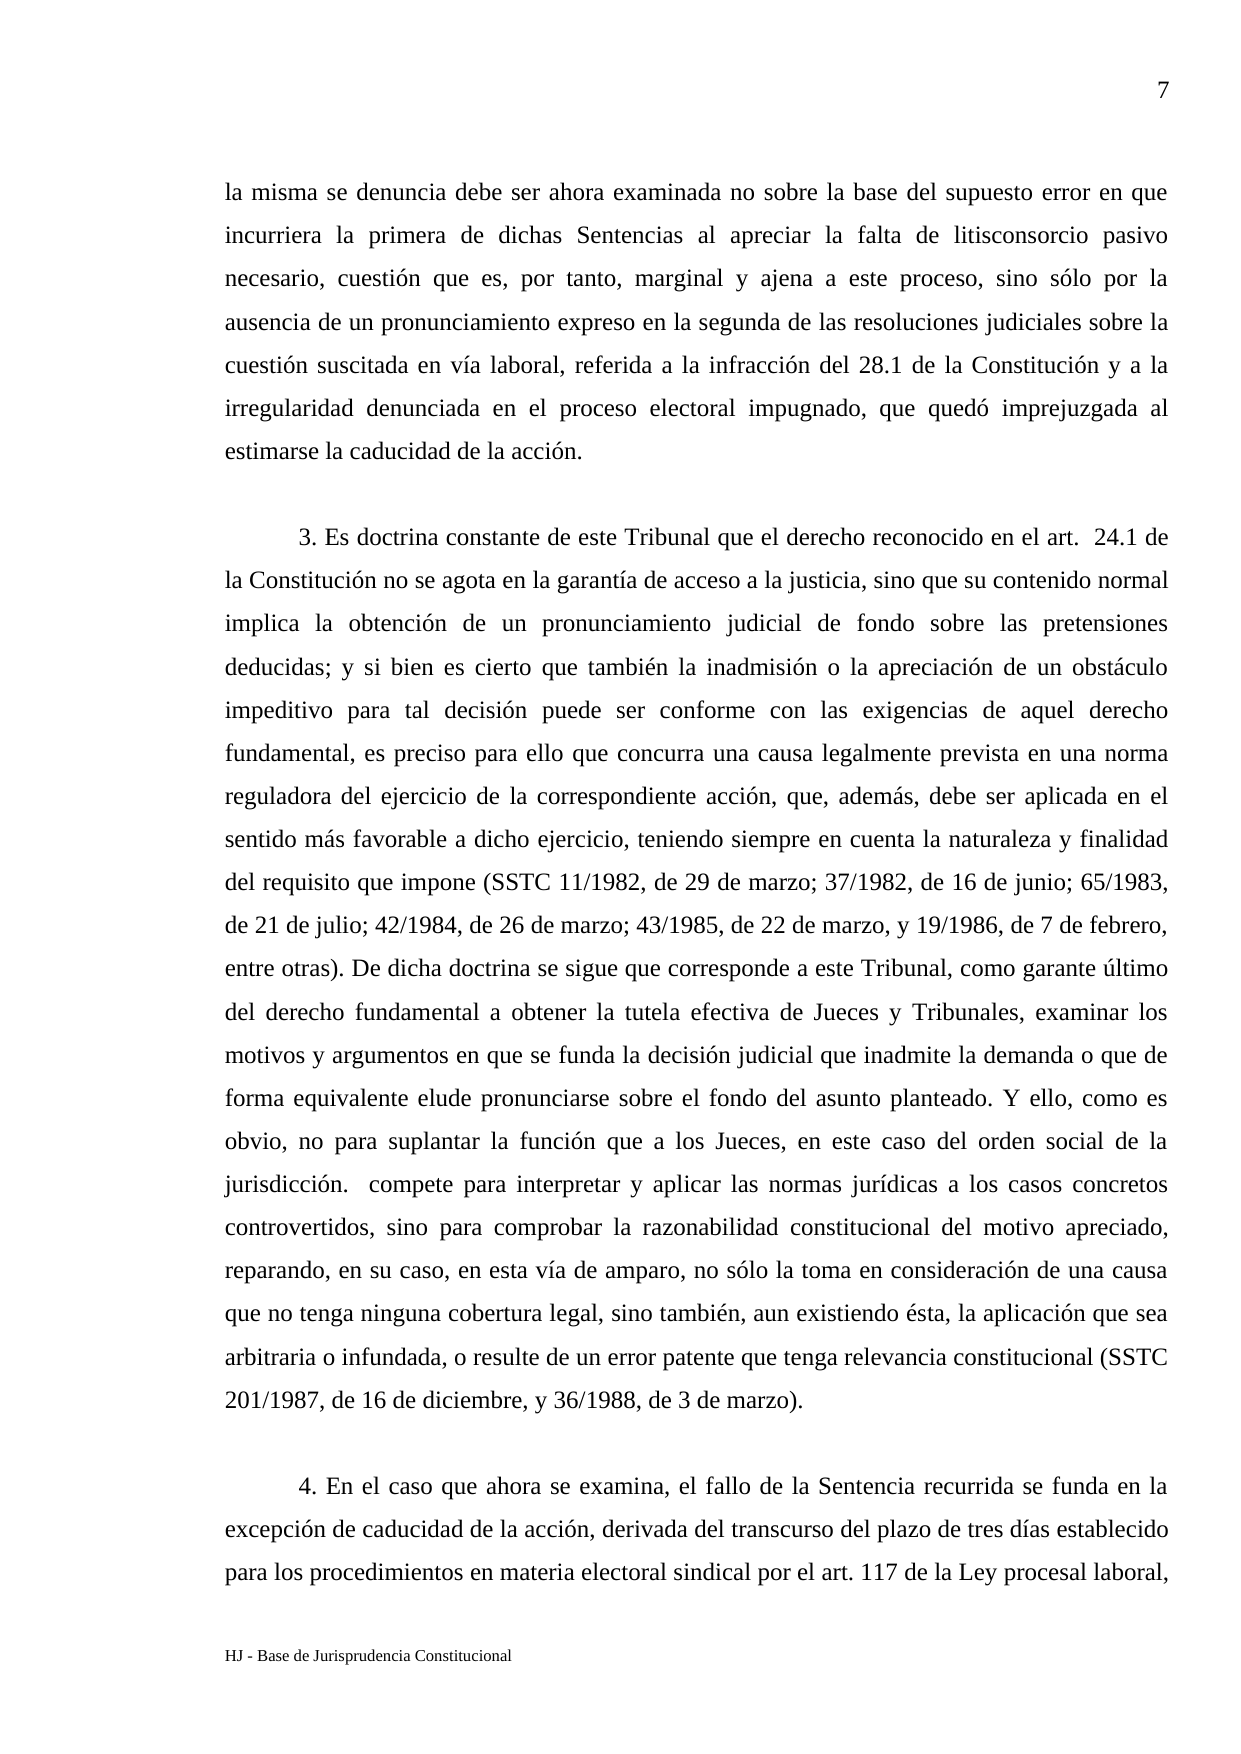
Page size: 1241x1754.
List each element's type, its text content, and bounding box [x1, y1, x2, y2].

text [224, 1471, 1169, 1586]
text 3. Es doctrina constante de este Tribunal que el derecho reconocido en el art. 24.1 de la Constitución no se agota en la garantía de acceso a la justicia, sino que su contenido normal implica la obtención de un pronunciamiento judicial de fondo sobre las pretensiones deducidas; y si bien es cierto que también la inadmisión o la apreciación de un obstáculo impeditivo para tal decisión puede ser conforme con las exigencias de aquel derecho fundamental, es preciso para ello que concurra una causa legalmente prevista en una norma reguladora del ejercicio de la correspondiente acción, que, además, debe ser aplicada en el sentido más favorable a dicho ejercicio, teniendo siempre en cuenta la naturaleza y finalidad del requisito que impone (SSTC 11/1982, de 29 de marzo; 37/1982, de 16 de junio; 65/1983, de 21 de julio; 42/1984, de 26 de marzo; 43/1985, de 22 de marzo, y 19/1986, de 7 de febrero, entre otras). De dicha doctrina se sigue que corresponde a este Tribunal, como garante último del derecho fundamental a obtener la tutela efectiva de Jueces y Tribunales, examinar los motivos y argumentos en que se funda la decisión judicial que inadmite la demanda o que de forma equivalente elude pronunciarse sobre el fondo del asunto planteado. Y ello, como es obvio, no para suplantar la función que a los Jueces, en este caso del orden social de la jurisdicción. compete para interpretar y aplicar las normas jurídicas a los casos concretos controvertidos, sino para comprobar la razonabilidad constitucional del motivo apreciado, reparando, en su caso, en esta vía de amparo, no sólo la toma en consideración de una causa que no tenga ninguna cobertura legal, sino también, aun existiendo ésta, la aplicación que sea arbitraria o infundada, o resulte de un error patente que tenga relevancia constitucional (SSTC 201/1987, de 16 de diciembre, y 36/1988, de 3 de marzo). [224, 522, 1169, 1413]
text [224, 177, 1169, 465]
